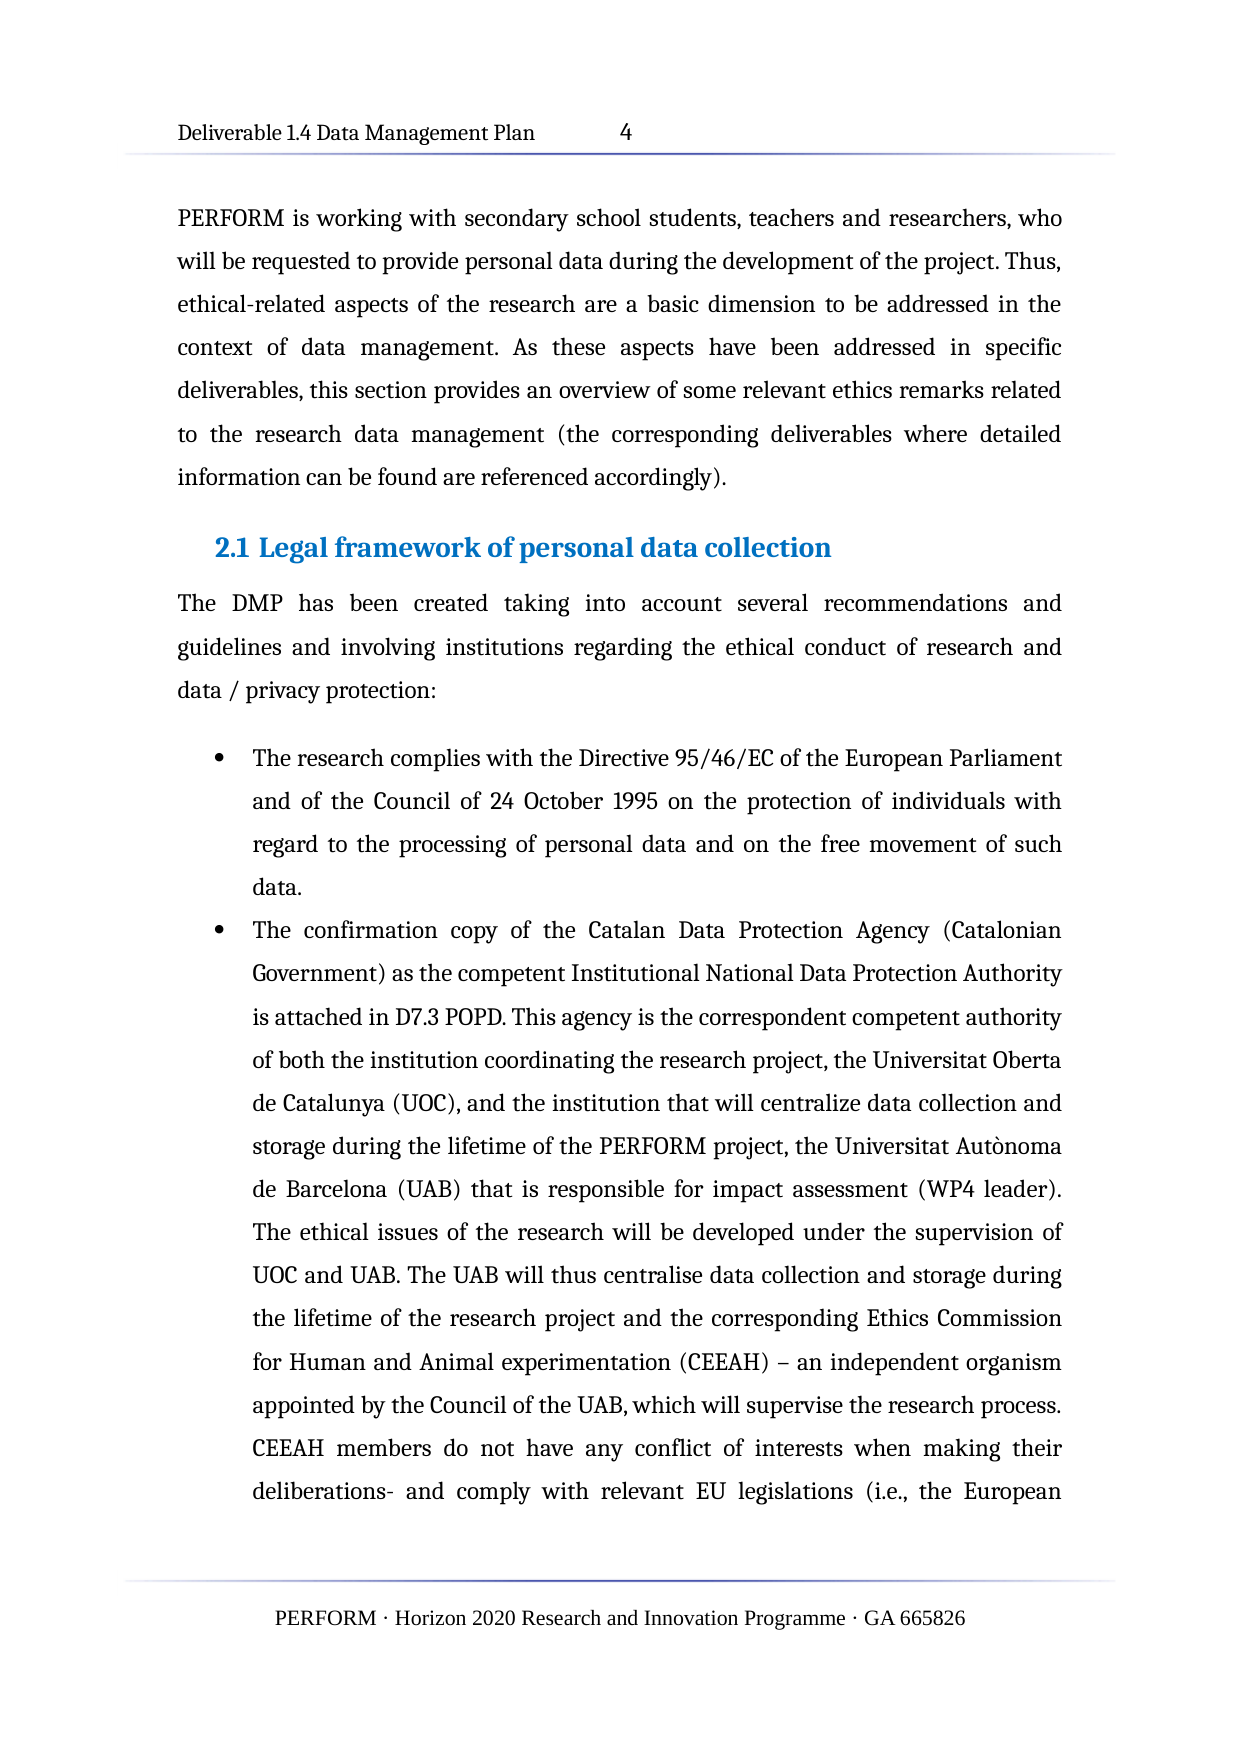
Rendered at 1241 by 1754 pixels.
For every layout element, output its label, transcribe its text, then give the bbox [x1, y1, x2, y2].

text The DMP has been created taking into account several recommendations and guidelines and involving institutions regarding the ethical conduct of research and data / privacy protection: [177, 589, 1063, 704]
picture [117, 143, 1124, 169]
text PERFORM is working with secondary school students, teachers and researchers, who will be requested to provide personal data during the development of the project. Thus, ethical-related aspects of the research are a basic dimension to be addressed in the context of data management. As these aspects have been addressed in specific deliverables, this section provides an overview of some relevant ethics remarks related to the research data management (the corresponding deliverables where detailed information can be found are referenced accordingly). [177, 204, 1063, 491]
subtitle Legal framework of personal data collection [215, 531, 1063, 564]
list The research complies with the Directive 95/46/EC of the European Parliament and of the Council of 24 October 1995 on the protection of individuals with regard to the processing of personal data and on the free movement of such data. [215, 744, 1063, 902]
picture [117, 1570, 1124, 1596]
